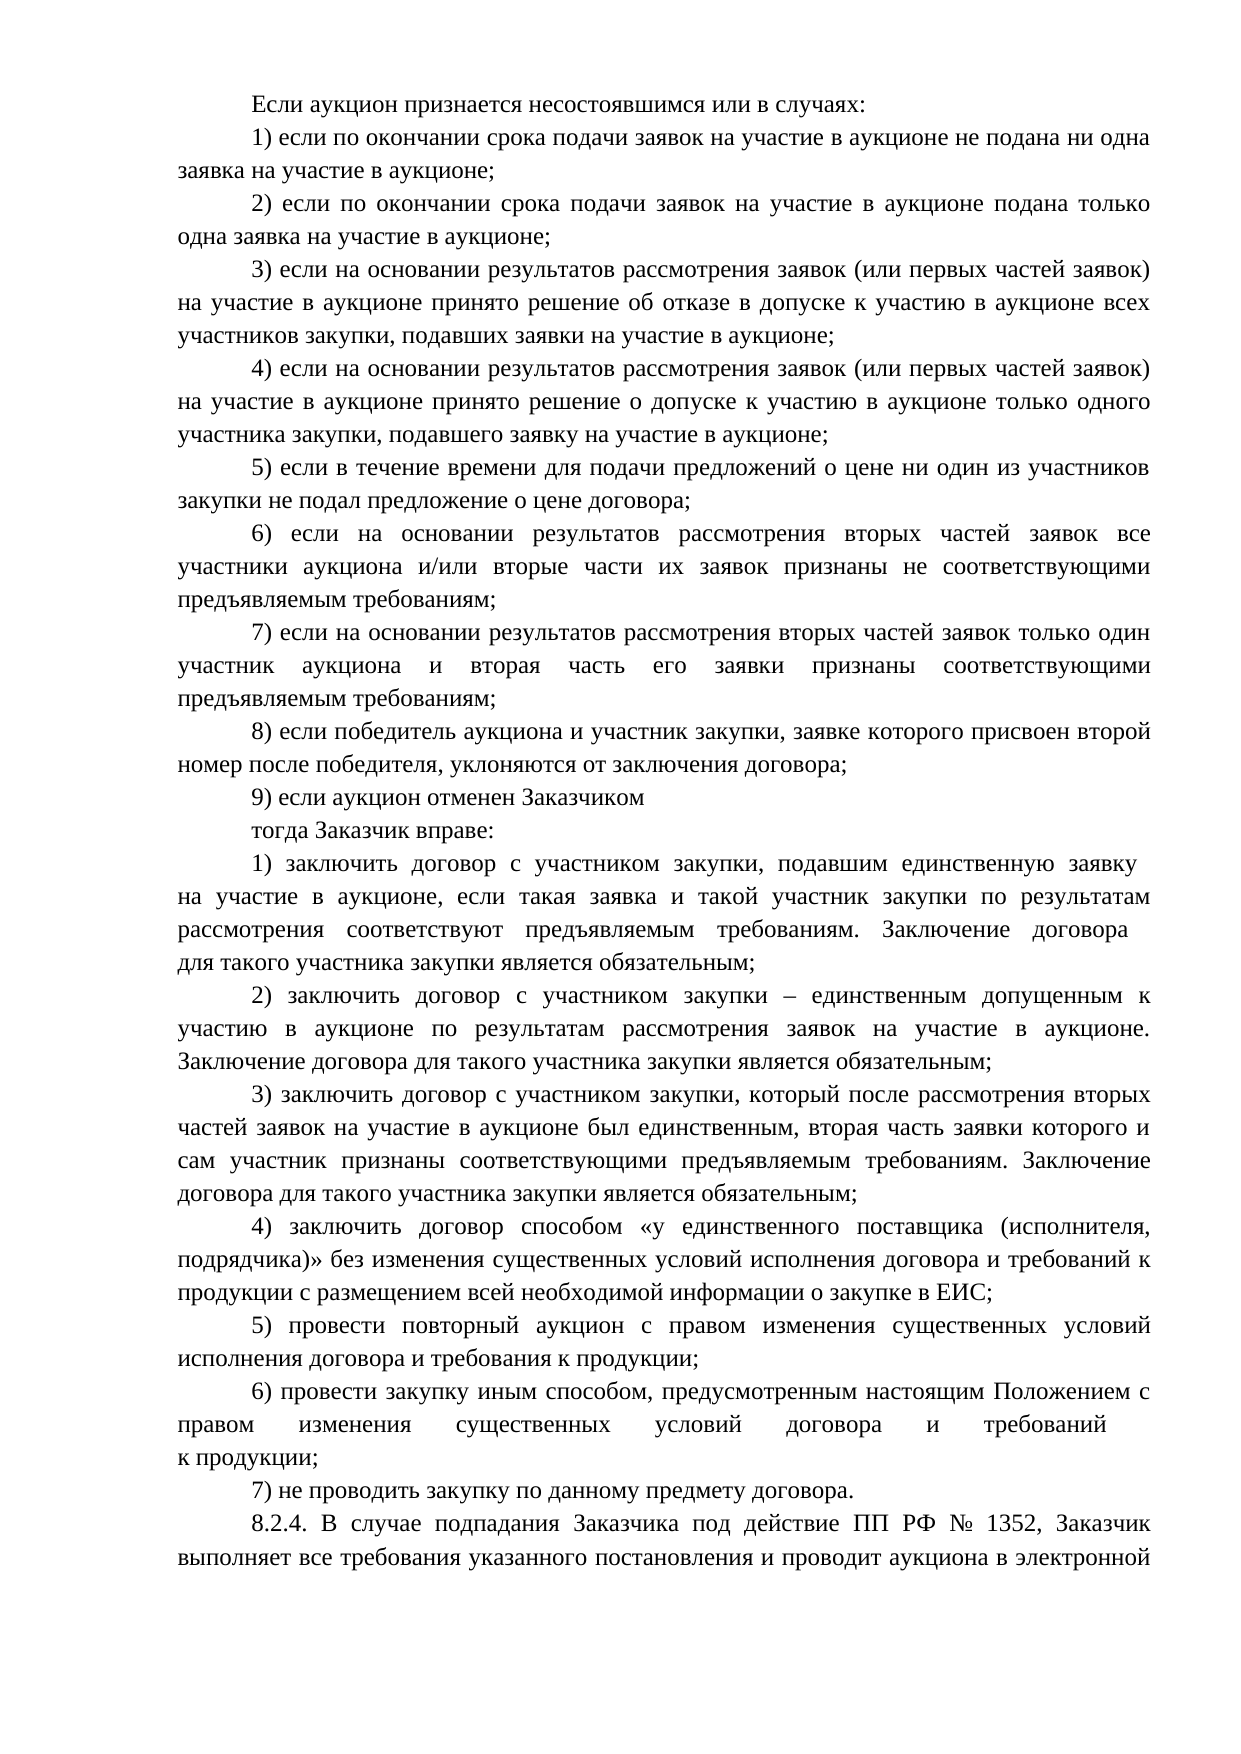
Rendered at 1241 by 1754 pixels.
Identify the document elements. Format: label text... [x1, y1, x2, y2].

text 6) провести закупку иным способом, предусмотренным настоящим Положением с правом изменения существенных условий договора и требований к продукции; [177, 1376, 1152, 1471]
text 5) провести повторный аукцион с правом изменения существенных условий исполнения договора и требования к продукции; [177, 1310, 1152, 1372]
text 3) заключить договор с участником закупки, который после рассмотрения вторых частей заявок на участие в аукционе был единственным, вторая часть заявки которого и сам участник признаны соответствующими предъявляемым требованиям. Заключение договора для такого участника закупки является обязательным; [177, 1079, 1152, 1207]
text 9) если аукцион отменен Заказчиком [177, 782, 1152, 811]
text 7) если на основании результатов рассмотрения вторых частей заявок только один участник аукциона и вторая часть его заявки признаны соответствующими предъявляемым требованиям; [177, 617, 1152, 712]
text 7) не проводить закупку по данному предмету договора. [177, 1476, 1152, 1504]
text тогда Заказчик вправе: [177, 815, 1152, 844]
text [177, 1508, 1152, 1570]
text 8) если победитель аукциона и участник закупки, заявке которого присвоен второй номер после победителя, уклоняются от заключения договора; [177, 716, 1152, 778]
text 2) заключить договор с участником закупки – единственным допущенным к участию в аукционе по результатам рассмотрения заявок на участие в аукционе. Заключение договора для такого участника закупки является обязательным; [177, 980, 1152, 1075]
text Если аукцион признается несостоявшимся или в случаях: [177, 89, 1152, 117]
text 5) если в течение времени для подачи предложений о цене ни один из участников закупки не подал предложение о цене договора; [177, 452, 1152, 514]
text 1) заключить договор с участником закупки, подавшим единственную заявку на участие в аукционе, если такая заявка и такой участник закупки по результатам рассмотрения соответствуют предъявляемым требованиям. Заключение договора для такого участника закупки является обязательным; [177, 848, 1152, 976]
text 6) если на основании результатов рассмотрения вторых частей заявок все участники аукциона и/или вторые части их заявок признаны не соответствующими предъявляемым требованиям; [177, 518, 1152, 613]
text 4) заключить договор способом «у единственного поставщика (исполнителя, подрядчика)» без изменения существенных условий исполнения договора и требований к продукции с размещением всей необходимой информации о закупке в ЕИС; [177, 1211, 1152, 1306]
text 1) если по окончании срока подачи заявок на участие в аукционе не подана ни одна заявка на участие в аукционе; [177, 122, 1152, 183]
text 3) если на основании результатов рассмотрения заявок (или первых частей заявок) на участие в аукционе принято решение об отказе в допуске к участию в аукционе всех участников закупки, подавших заявки на участие в аукционе; [177, 254, 1152, 348]
text 2) если по окончании срока подачи заявок на участие в аукционе подана только одна заявка на участие в аукционе; [177, 188, 1152, 249]
text 4) если на основании результатов рассмотрения заявок (или первых частей заявок) на участие в аукционе принято решение о допуске к участию в аукционе только одного участника закупки, подавшего заявку на участие в аукционе; [177, 353, 1152, 448]
